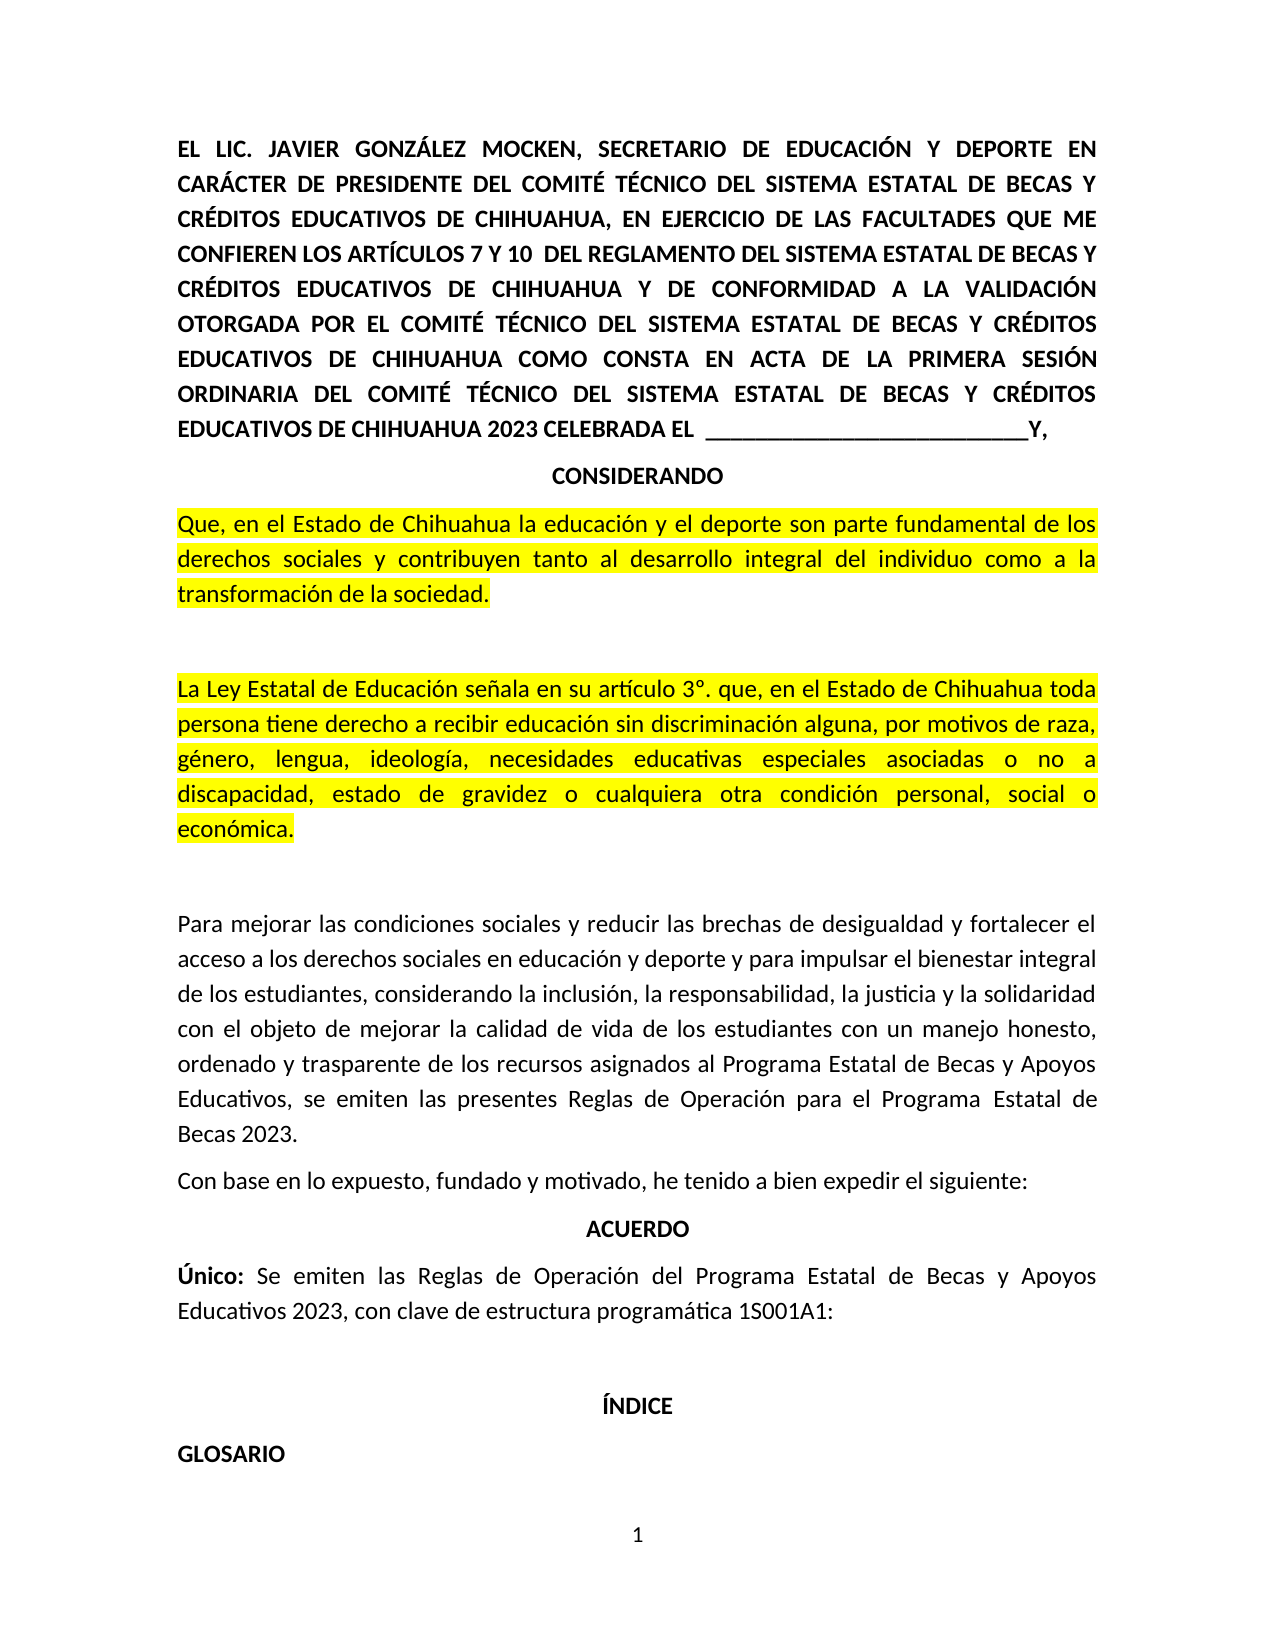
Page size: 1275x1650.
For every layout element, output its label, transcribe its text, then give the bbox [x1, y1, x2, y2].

text Que, en el Estado de Chihuahua la educación y el deporte son parte fundamental de los derechos sociales y contribuyen tanto al desarrollo integral del individuo como a la transformación de la sociedad. [177, 573, 1098, 608]
text EL LIC. JAVIER GONZÁLEZ MOCKEN, SECRETARIO DE EDUCACIÓN Y DEPORTE EN CARÁCTER DE PRESIDENTE DEL COMITÉ TÉCNICO DEL SISTEMA ESTATAL DE BECAS Y CRÉDITOS EDUCATIVOS DE CHIHUAHUA, EN EJERCICIO DE LAS FACULTADES QUE ME CONFIEREN LOS ARTÍCULOS 7 Y 10 DEL REGLAMENTO DEL SISTEMA ESTATAL DE BECAS Y CRÉDITOS EDUCATIVOS DE CHIHUAHUA Y DE CONFORMIDAD A LA VALIDACIÓN OTORGADA POR EL COMITÉ TÉCNICO DEL SISTEMA ESTATAL DE BECAS Y CRÉDITOS EDUCATIVOS DE CHIHUAHUA COMO CONSTA EN ACTA DE LA PRIMERA SESIÓN ORDINARIA DEL COMITÉ TÉCNICO DEL SISTEMA ESTATAL DE BECAS Y CRÉDITOS EDUCATIVOS DE CHIHUAHUA 2023 CELEBRADA EL __________________________Y, [177, 133, 1098, 443]
text ÍNDICE [177, 1390, 1098, 1421]
text La Ley Estatal de Educación señala en su artículo 3º. que, en el Estado de Chihuahua toda persona tiene derecho a recibir educación sin discriminación alguna, por motivos de raza, género, lengua, ideología, necesidades educativas especiales asociadas o no a discapacidad, estado de gravidez o cualquiera otra condición personal, social o económica. [177, 808, 1098, 843]
text Para mejorar las condiciones sociales y reducir las brechas de desigualdad y fortalecer el acceso a los derechos sociales en educación y deporte y para impulsar el bienestar integral de los estudiantes, considerando la inclusión, la responsabilidad, la justicia y la solidaridad con el objeto de mejorar la calidad de vida de los estudiantes con un manejo honesto, ordenado y trasparente de los recursos asignados al Programa Estatal de Becas y Apoyos Educativos, se emiten las presentes Reglas de Operación para el Programa Estatal de Becas 2023. [177, 908, 1098, 1148]
text ACUERDO [177, 1213, 1098, 1243]
text Con base en lo expuesto, fundado y motivado, he tenido a bien expedir el siguiente: [177, 1165, 1098, 1196]
text Único: Se emiten las Reglas de Operación del Programa Estatal de Becas y Apoyos Educativos 2023, con clave de estructura programática 1S001A1: [177, 1260, 1098, 1326]
text GLOSARIO [177, 1438, 1098, 1468]
text CONSIDERANDO [177, 460, 1098, 491]
